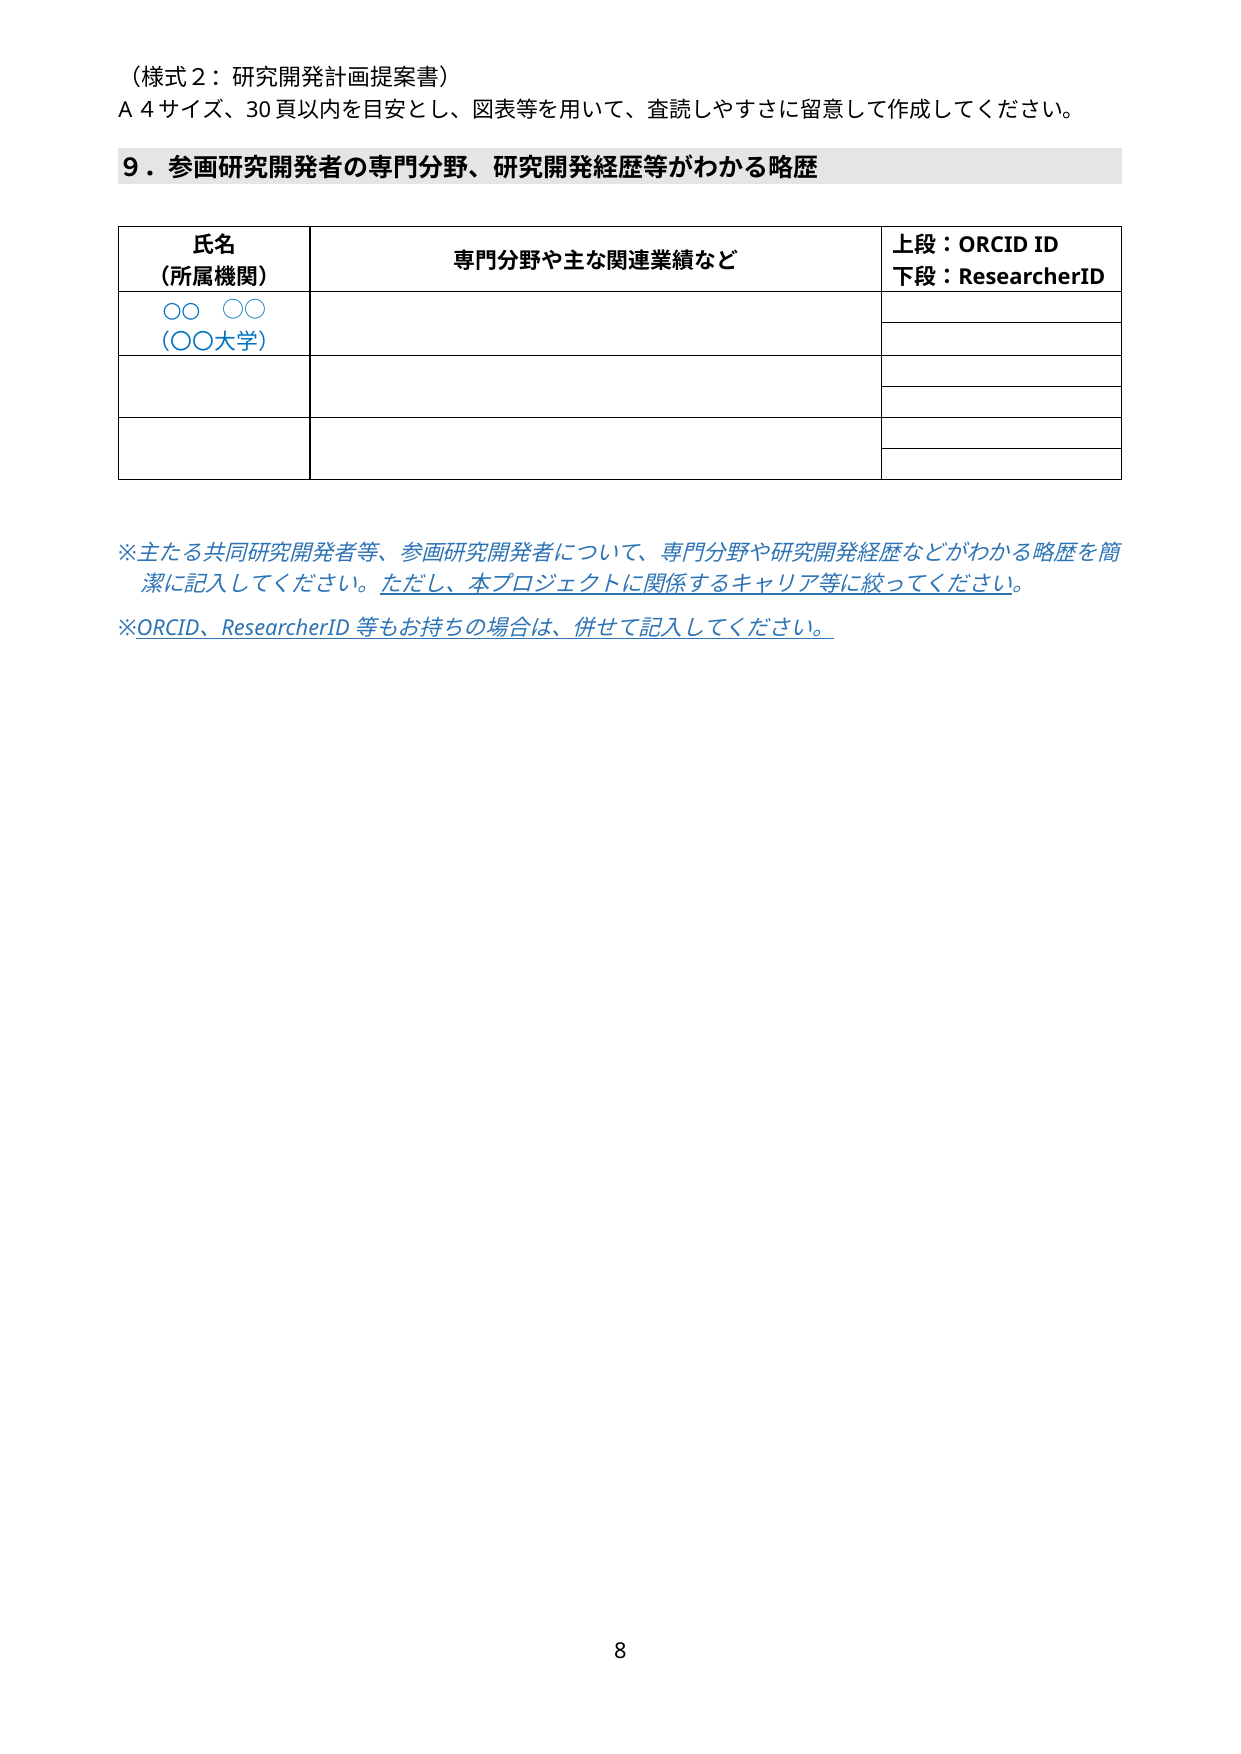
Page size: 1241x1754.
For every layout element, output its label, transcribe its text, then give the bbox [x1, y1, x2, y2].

table_cell ○○ ○○ （〇〇大学） [119, 292, 309, 355]
table_cell [882, 356, 1121, 386]
text ※主たる共同研究開発者等、参画研究開発者について、専門分野や研究開発経歴などがわかる略歴を簡潔に記入してください。ただし、本プロジェクトに関係するキャリア等に絞ってください。 [118, 534, 1122, 598]
table_header 専門分野や主な関連業績など [311, 227, 881, 291]
table_cell [311, 418, 881, 479]
table_cell [882, 323, 1121, 355]
text ※ORCID、ResearcherID等もお持ちの場合は、併せて記入してください。 [118, 610, 1122, 642]
table_cell [119, 356, 309, 417]
table_cell [882, 292, 1121, 322]
table_cell [311, 356, 881, 417]
table_cell [311, 292, 881, 355]
text ９．参画研究開発者の専門分野、研究開発経歴等がわかる略歴 [118, 148, 1122, 184]
table_cell [882, 449, 1121, 479]
table_header 氏名 （所属機関） [119, 227, 309, 291]
table_cell [119, 418, 309, 479]
table_cell [882, 418, 1121, 448]
table_cell [882, 387, 1121, 417]
table_header 上段：ORCID ID 下段：ResearcherID [882, 227, 1121, 291]
